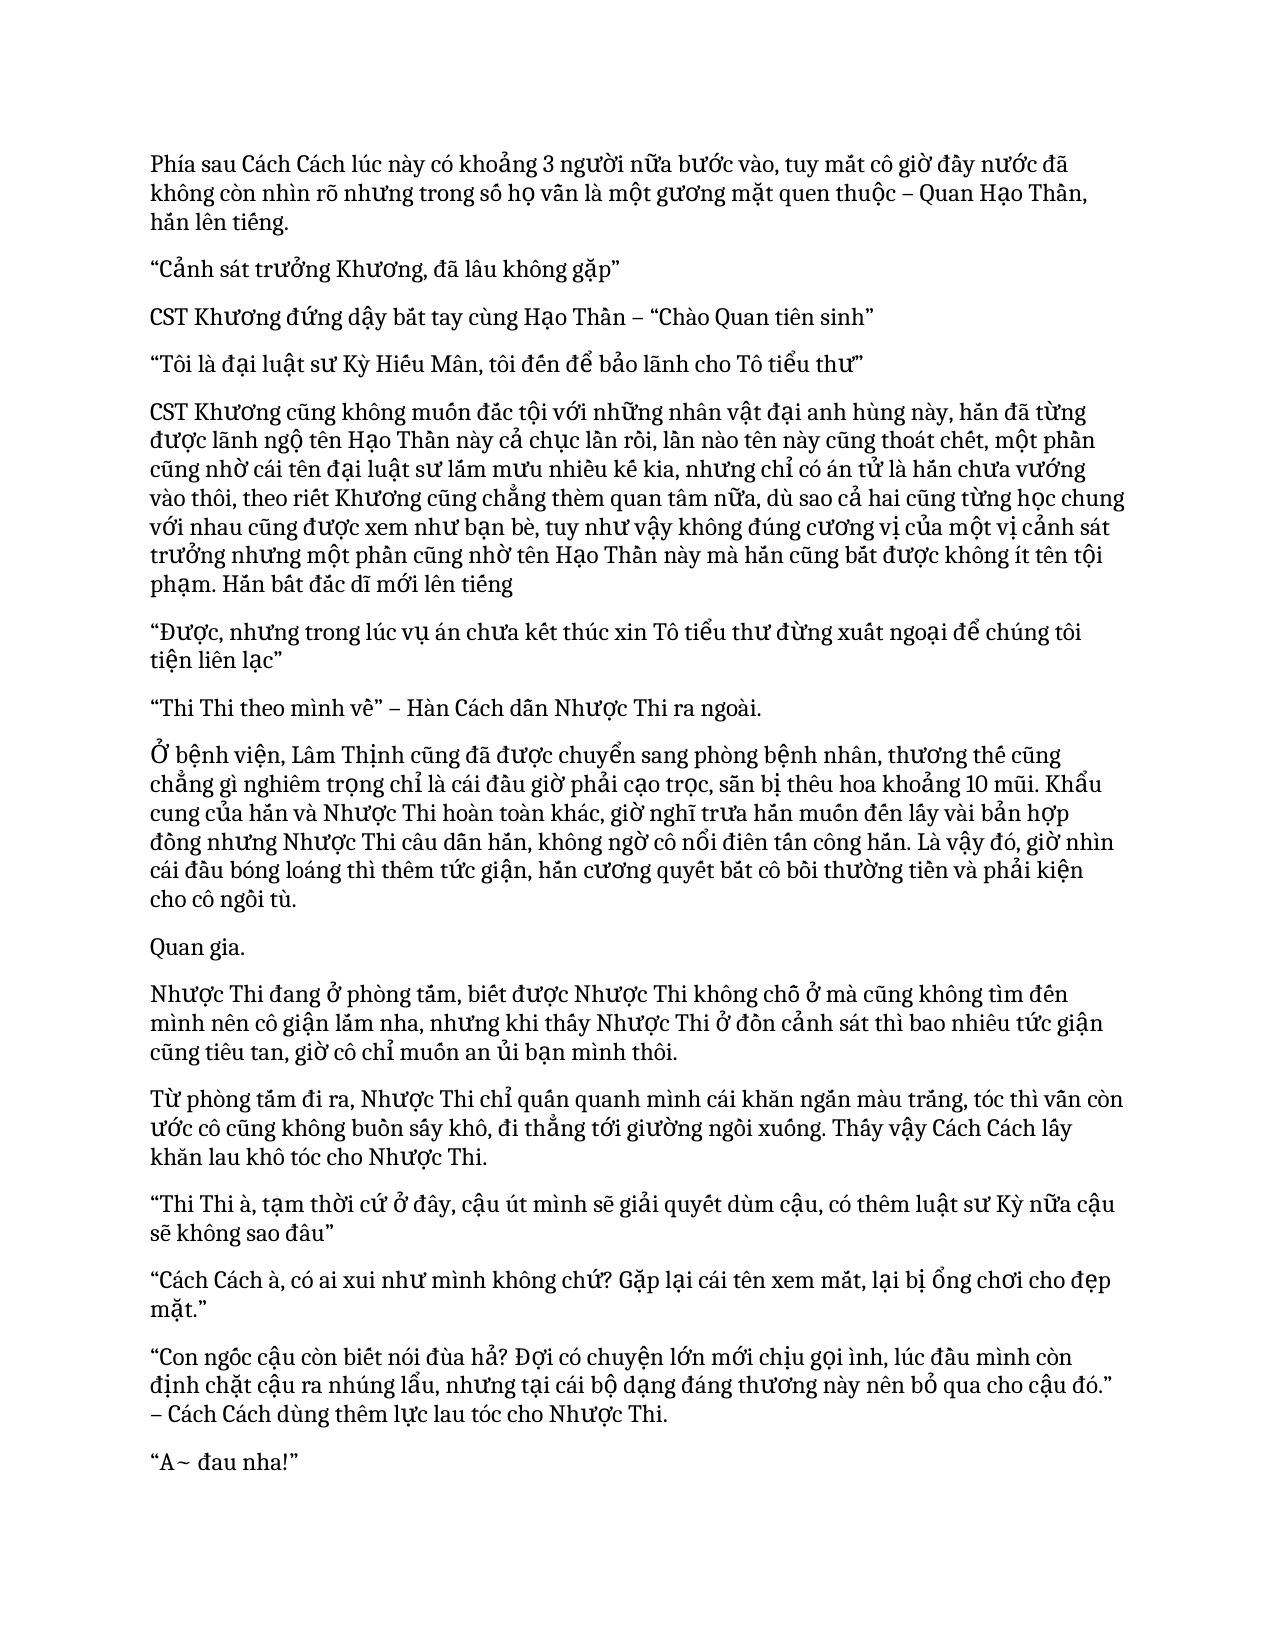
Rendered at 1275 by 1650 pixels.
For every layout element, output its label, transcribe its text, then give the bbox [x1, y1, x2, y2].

text “Cảnh sát trưởng Khương, đã lâu không gặp” [150, 255, 1125, 284]
text Từ phòng tắm đi ra, Nhược Thi chỉ quấn quanh mình cái khăn ngắn màu trắng, tóc thì vẫn còn ước cô cũng không buồn sấy khô, đi thẳng tới giường ngồi xuống. Thấy vậy Cách Cách lấy khăn lau khô tóc cho Nhược Thi. [150, 1085, 1125, 1171]
text Phía sau Cách Cách lúc này có khoảng 3 người nữa bước vào, tuy mắt cô giờ đầy nước đã không còn nhìn rõ nhưng trong số họ vẫn là một gương mặt quen thuộc – Quan Hạo Thần, hắn lên tiếng. [150, 150, 1125, 236]
text “Thi Thi theo mình về” – Hàn Cách dẫn Nhược Thi ra ngoài. [150, 694, 1125, 722]
text “A~ đau nha!” [150, 1447, 1125, 1476]
text “Thi Thi à, tạm thời cứ ở đây, cậu út mình sẽ giải quyết dùm cậu, có thêm luật sư Kỳ nữa cậu sẽ không sao đâu” [150, 1190, 1125, 1247]
text “Cách Cách à, có ai xui như mình không chứ? Gặp lại cái tên xem mắt, lại bị ổng chơi cho đẹp mặt.” [150, 1266, 1125, 1324]
text “Tôi là đại luật sư Kỳ Hiếu Mân, tôi đến để bảo lãnh cho Tô tiểu thư” [150, 350, 1125, 379]
text Nhược Thi đang ở phòng tắm, biết được Nhược Thi không chỗ ở mà cũng không tìm đến mình nên cô giận lắm nha, nhưng khi thấy Nhược Thi ở đồn cảnh sát thì bao nhiêu tức giận cũng tiêu tan, giờ cô chỉ muốn an ủi bạn mình thôi. [150, 980, 1125, 1066]
text Ở bệnh viện, Lâm Thịnh cũng đã được chuyển sang phòng bệnh nhân, thương thế cũng chẳng gì nghiêm trọng chỉ là cái đầu giờ phải cạo trọc, sẵn bị thêu hoa khoảng 10 mũi. Khẩu cung của hắn và Nhược Thi hoàn toàn khác, giờ nghĩ trưa hắn muốn đến lấy vài bản hợp đồng nhưng Nhược Thi câu dẫn hắn, không ngờ cô nổi điên tấn công hắn. Là vậy đó, giờ nhìn cái đầu bóng loáng thì thêm tức giận, hắn cương quyết bắt cô bồi thường tiền và phải kiện cho cô ngồi tù. [150, 741, 1125, 914]
text CST Khương đứng dậy bắt tay cùng Hạo Thần – “Chào Quan tiên sinh” [150, 302, 1125, 331]
text Quan gia. [150, 932, 1125, 961]
text CST Khương cũng không muốn đắc tội với những nhân vật đại anh hùng này, hắn đã từng được lãnh ngộ tên Hạo Thần này cả chục lần rồi, lần nào tên này cũng thoát chết, một phần cũng nhờ cái tên đại luật sư lắm mưu nhiều kế kia, nhưng chỉ có án tử là hắn chưa vướng vào thôi, theo riết Khương cũng chẳng thèm quan tâm nữa, dù sao cả hai cũng từng học chung với nhau cũng được xem như bạn bè, tuy như vậy không đúng cương vị của một vị cảnh sát trưởng nhưng một phần cũng nhờ tên Hạo Thần này mà hắn cũng bắt được không ít tên tội phạm. Hắn bất đắc dĩ mới lên tiếng [150, 397, 1125, 599]
text “Được, nhưng trong lúc vụ án chưa kết thúc xin Tô tiểu thư đừng xuất ngoại để chúng tôi tiện liên lạc” [150, 617, 1125, 675]
text “Con ngốc cậu còn biết nói đùa hả? Đợi có chuyện lớn mới chịu gọi ình, lúc đầu mình còn định chặt cậu ra nhúng lẩu, nhưng tại cái bộ dạng đáng thương này nên bỏ qua cho cậu đó.” – Cách Cách dùng thêm lực lau tóc cho Nhược Thi. [150, 1342, 1125, 1429]
